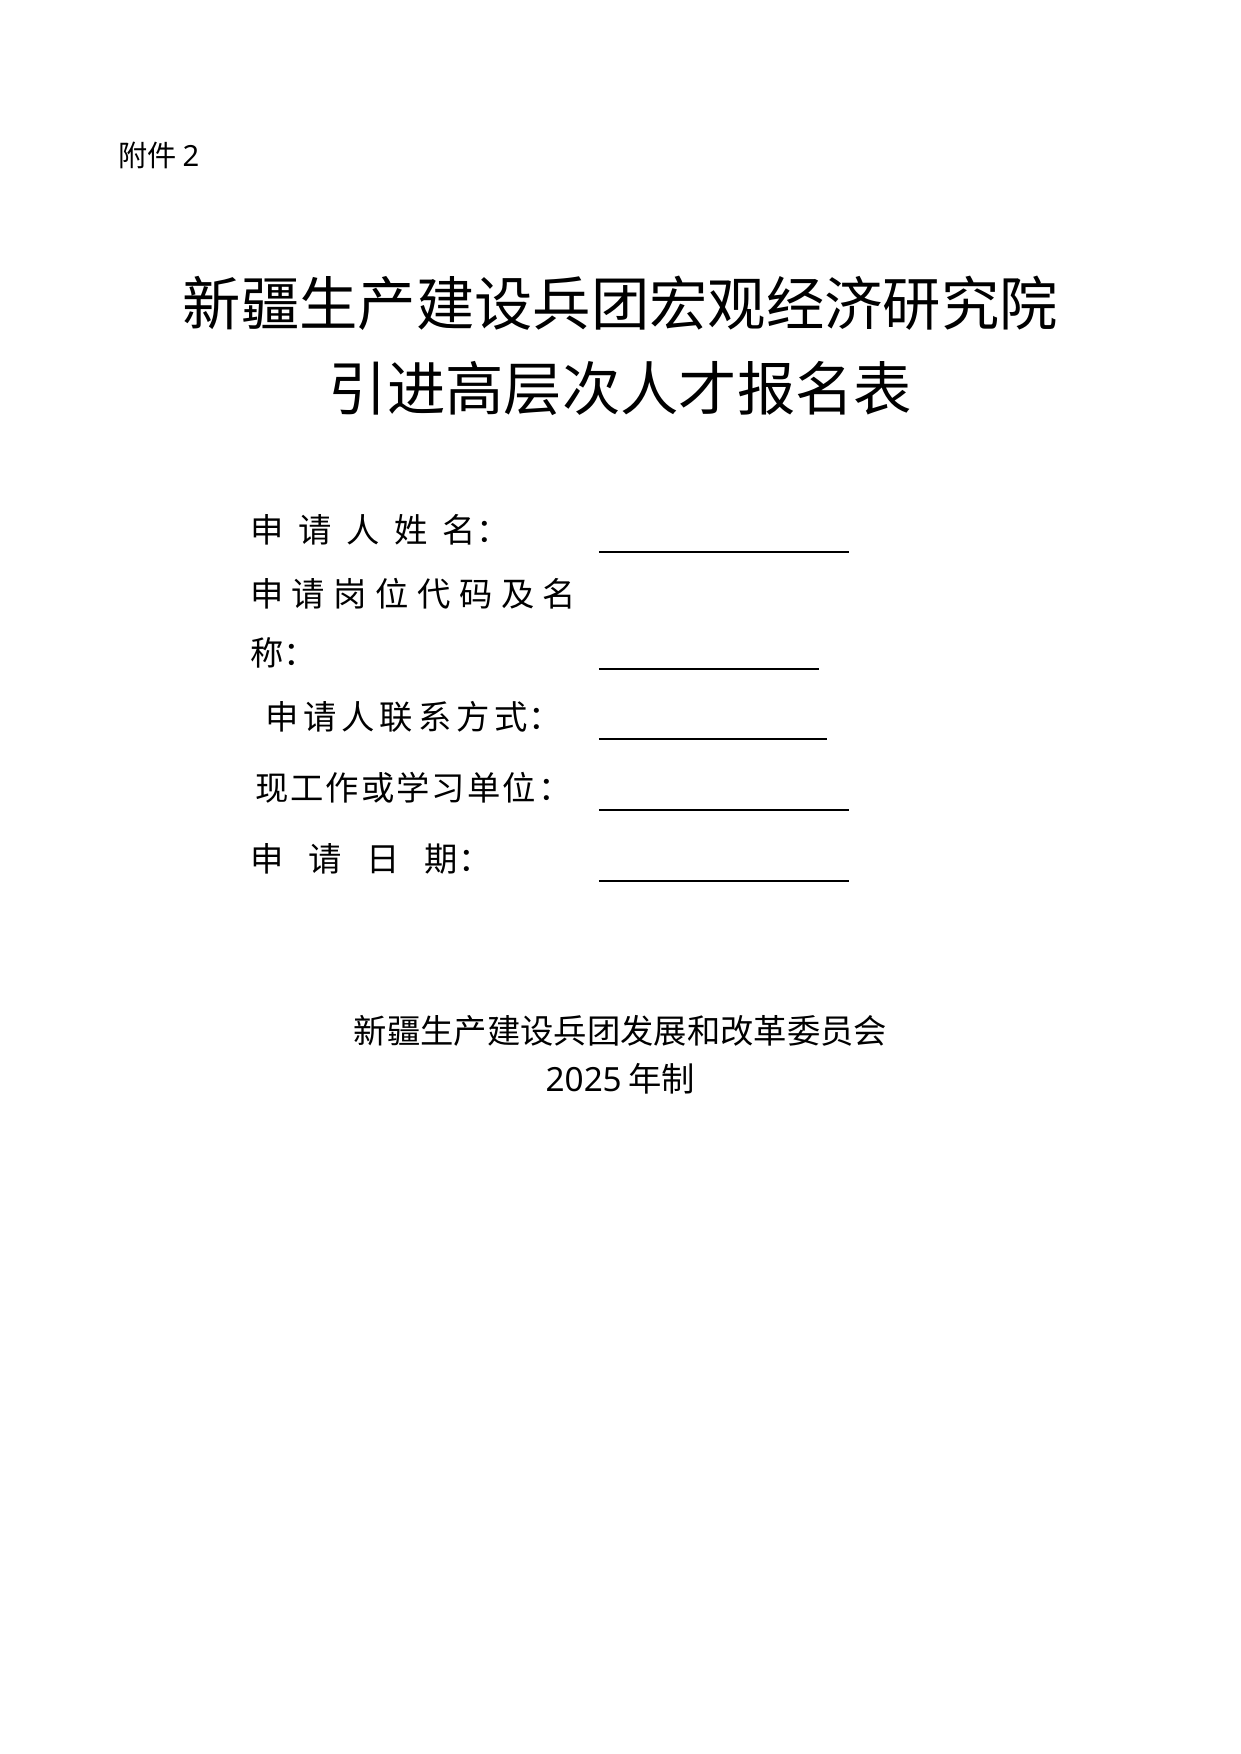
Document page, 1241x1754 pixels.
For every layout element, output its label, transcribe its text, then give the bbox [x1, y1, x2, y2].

text 引进高层次人才报名表 [118, 342, 1122, 427]
table_cell [588, 819, 1002, 889]
table_cell 申请岗位代码及名称： [239, 560, 588, 677]
table_header 申 请 人 姓 名： [239, 489, 588, 560]
text 2025年制 [118, 1053, 1122, 1101]
table_header [588, 489, 1002, 560]
table_cell [588, 560, 1002, 677]
text 新疆生产建设兵团发展和改革委员会 [118, 1005, 1122, 1053]
table_cell [588, 677, 1002, 748]
table_cell 申 请 日 期： [239, 819, 588, 889]
table_cell [588, 748, 1002, 818]
text 新疆生产建设兵团宏观经济研究院 [118, 258, 1122, 342]
table_cell 现工作或学习单位： [239, 748, 588, 818]
text 附件2 [118, 118, 1122, 178]
table_cell 申 请 人 联 系 方 式： [239, 677, 588, 748]
